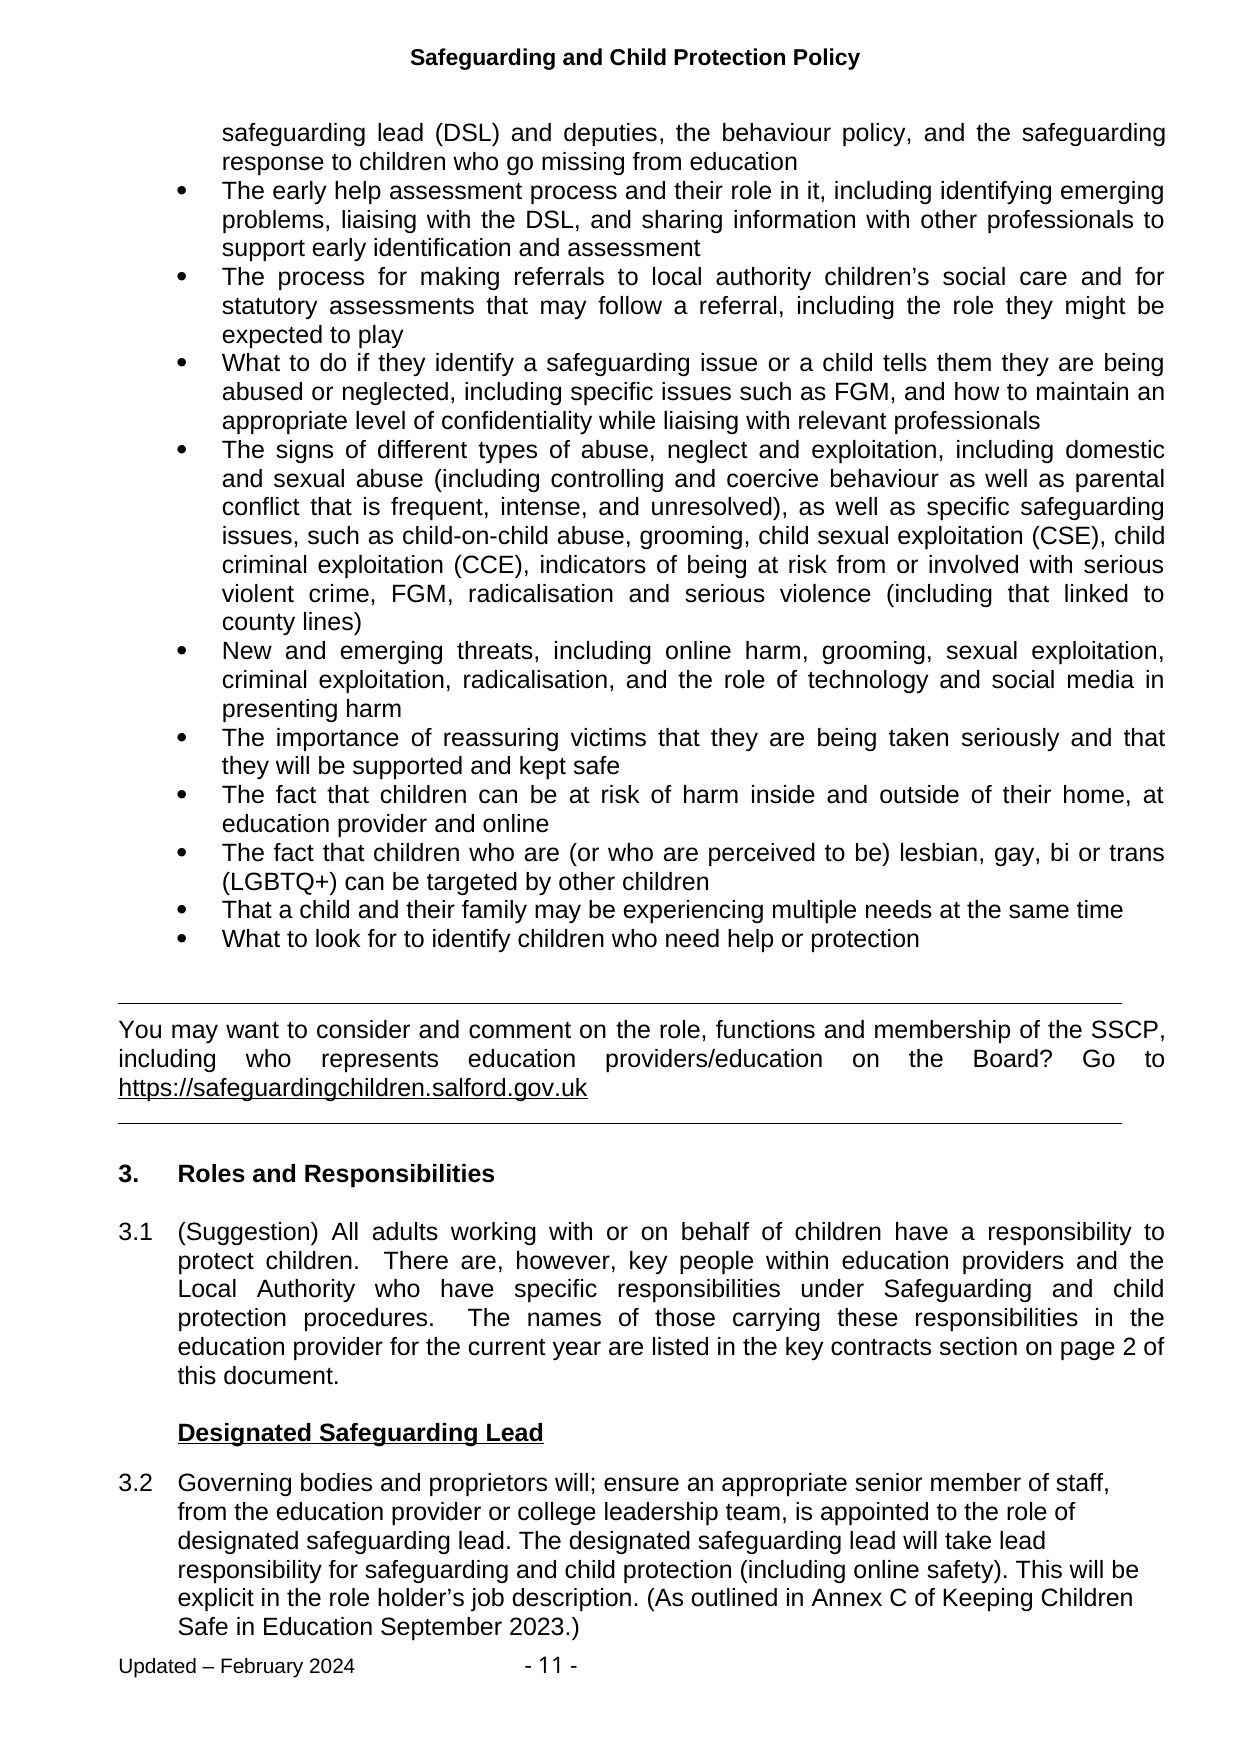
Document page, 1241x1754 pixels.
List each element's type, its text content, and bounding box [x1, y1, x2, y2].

list What to look for to identify children who need help or protection [177, 924, 1167, 953]
list What to do if they identify a safeguarding issue or a child tells them they are being abused or neglected, including specific issues such as FGM, and how to maintain an appropriate level of confidentiality while liaising with relevant professionals [177, 348, 1167, 435]
list New and emerging threats, including online harm, grooming, sexual exploitation, criminal exploitation, radicalisation, and the role of technology and social media in presenting harm [177, 636, 1167, 722]
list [177, 118, 1167, 176]
text 3. Roles and Responsibilities [118, 1159, 1167, 1188]
list The fact that children who are (or who are perceived to be) lesbian, gay, bi or trans (LGBTQ+) can be targeted by other children [177, 838, 1167, 895]
list The early help assessment process and their role in it, including identifying emerging problems, liaising with the DSL, and sharing information with other professionals to support early identification and assessment [177, 176, 1167, 262]
text Designated Safeguarding Lead [118, 1418, 1167, 1447]
text 3.2 Governing bodies and proprietors will; ensure an appropriate senior member of staff, from the education provider or college leadership team, is appointed to the role of designated safeguarding lead. The designated safeguarding lead will take lead responsibility for safeguarding and child protection (including online safety). This will be explicit in the role holder’s job description. (As outlined in Annex C of Keeping Children Safe in Education September 2023.) [118, 1468, 1167, 1641]
list The signs of different types of abuse, neglect and exploitation, including domestic and sexual abuse (including controlling and coercive behaviour as well as parental conflict that is frequent, intense, and unresolved), as well as specific safeguarding issues, such as child-on-child abuse, grooming, child sexual exploitation (CSE), child criminal exploitation (CCE), indicators of being at risk from or involved with serious violent crime, FGM, radicalisation and serious violence (including that linked to county lines) [177, 435, 1167, 636]
text You may want to consider and comment on the role, functions and membership of the SSCP, including who represents education providers/education on the Board? Go to https://safeguardingchildren.salford.gov.uk [118, 1016, 1167, 1102]
text 3.1 (Suggestion) All adults working with or on behalf of children have a responsibility to protect children. There are, however, key people within education providers and the Local Authority who have specific responsibilities under Safeguarding and child protection procedures. The names of those carrying these responsibilities in the education provider for the current year are listed in the key contracts section on page 2 of this document. [118, 1217, 1167, 1389]
list The process for making referrals to local authority children’s social care and for statutory assessments that may follow a referral, including the role they might be expected to play [177, 262, 1167, 348]
list The importance of reassuring victims that they are being taken seriously and that they will be supported and kept safe [177, 722, 1167, 780]
list That a child and their family may be experiencing multiple needs at the same time [177, 895, 1167, 924]
list The fact that children can be at risk of harm inside and outside of their home, at education provider and online [177, 780, 1167, 838]
